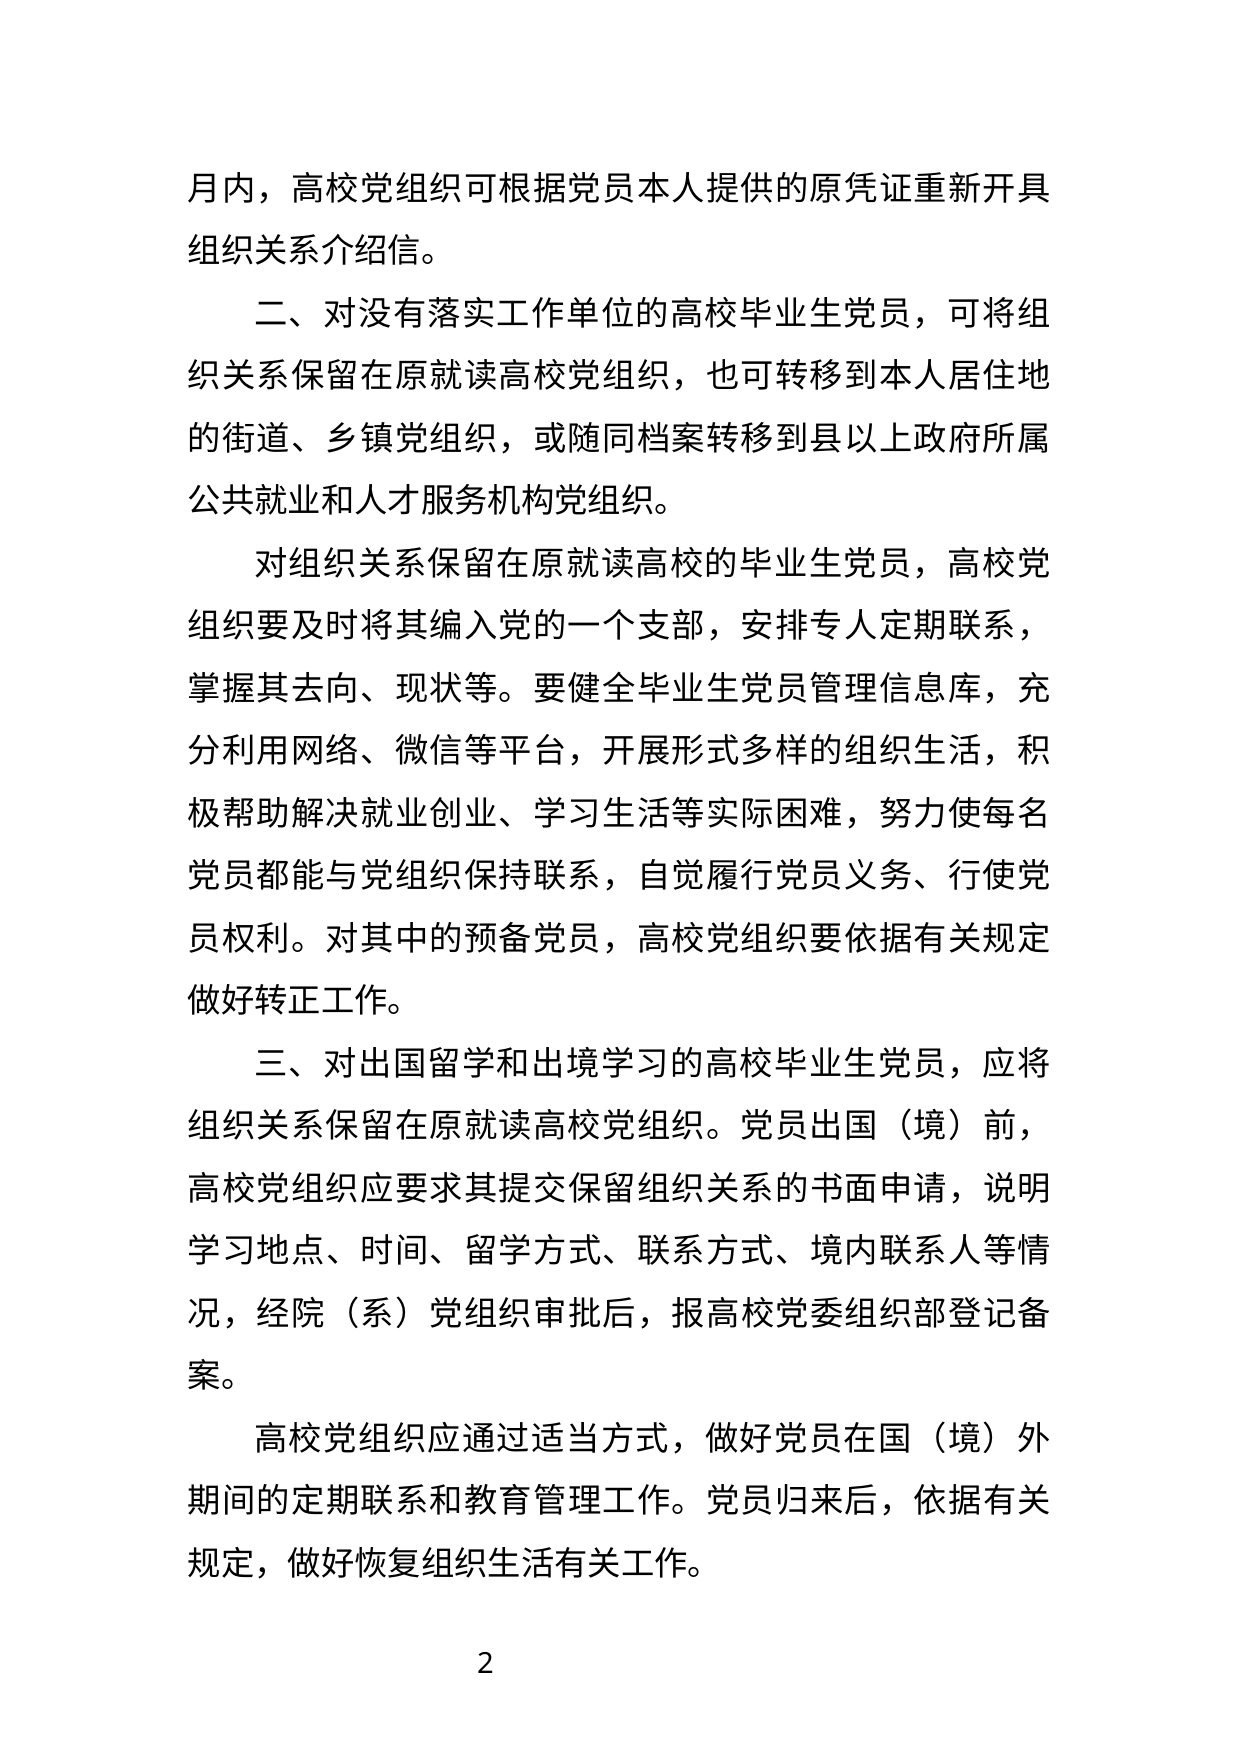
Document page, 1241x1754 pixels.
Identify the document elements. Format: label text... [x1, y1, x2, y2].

text 高校党组织应通过适当方式，做好党员在国（境）外期间的定期联系和教育管理工作。党员归来后，依据有关规定，做好恢复组织生活有关工作。 [187, 1400, 1053, 1587]
text 三、对出国留学和出境学习的高校毕业生党员，应将组织关系保留在原就读高校党组织。党员出国（境）前，高校党组织应要求其提交保留组织关系的书面申请，说明学习地点、时间、留学方式、联系方式、境内联系人等情况，经院（系）党组织审批后，报高校党委组织部登记备案。 [187, 1025, 1053, 1400]
text 对组织关系保留在原就读高校的毕业生党员，高校党组织要及时将其编入党的一个支部，安排专人定期联系，掌握其去向、现状等。要健全毕业生党员管理信息库，充分利用网络、微信等平台，开展形式多样的组织生活，积极帮助解决就业创业、学习生活等实际困难，努力使每名党员都能与党组织保持联系，自觉履行党员义务、行使党员权利。对其中的预备党员，高校党组织要依据有关规定做好转正工作。 [187, 525, 1053, 1025]
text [187, 150, 1053, 275]
text 二、对没有落实工作单位的高校毕业生党员，可将组织关系保留在原就读高校党组织，也可转移到本人居住地的街道、乡镇党组织，或随同档案转移到县以上政府所属公共就业和人才服务机构党组织。 [187, 275, 1053, 525]
